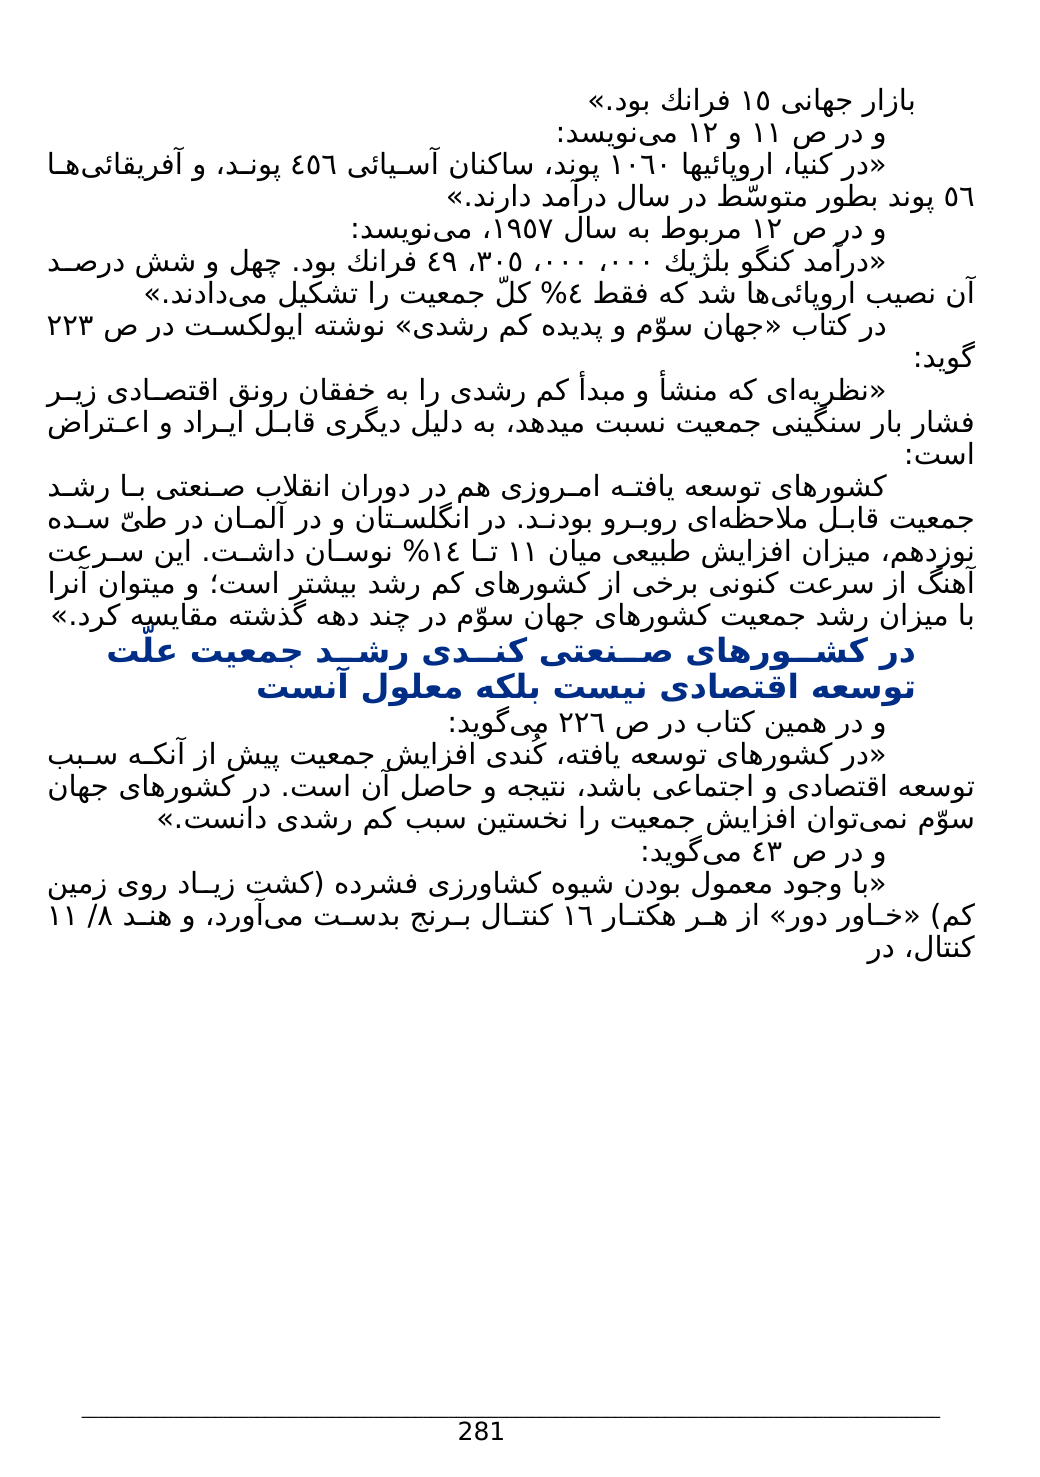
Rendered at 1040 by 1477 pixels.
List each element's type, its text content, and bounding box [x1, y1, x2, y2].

text «نظریه‌اى كه منشأ و مبدأ كم رشدى را به خفقان رونق اقتصادى زیر فشار بار سنگینى جمعیت نسبت میدهد، به دلیل دیگرى قابل ایراد و اعتراض است: [47, 374, 975, 471]
text و در ص ١١ و ١٢ مى‌نویسد: [47, 117, 975, 149]
text «در كشورهاى توسعه یافته، كُندى افزایش جمعیت پیش از آنكه سبب توسعه اقتصادى و اجتماعى باشد، نتیجه و حاصل آن است. در كشورهاى جهان سوّم نمى‌توان افزایش جمعیت را نخستین سبب كم رشدى دانست.» [47, 738, 975, 835]
text در كتاب «جهان سوّم و پدیده كم رشدى» نوشته ایولكست در ص ٢٢٣ گوید: [47, 310, 975, 374]
text «با وجود معمول بودن شیوه كشاورزى فشرده (كشت زیاد روى زمین كم) «خاور دور» از هر هكتار ١٦ كنتال برنج بدست مى‌آورد، و هند ٨/ ١١ كنتال، در [47, 867, 975, 964]
text و در ص ٤٣ مى‌گوید: [47, 835, 975, 867]
subtitle در كشورهاى صنعتى كندى رشد جمعیت علّت توسعه اقتصادى نیست بلكه معلول آنست‌ [106, 632, 916, 706]
text و در ص ١٢ مربوط به سال ١٩٥٧، مى‌نویسد: [47, 213, 975, 245]
text كشورهاى توسعه یافته امروزى هم در دوران انقلاب صنعتى با رشد جمعیت قابل ملاحظه‌اى روبرو بودند. در انگلستان و در آلمان در طىّ سده نوزدهم، میزان افزایش طبیعى میان ١١ تا ١٤% نوسان داشت. این سرعت آهنگ از سرعت كنونى برخى از كشورهاى كم رشد بیشتر است؛ و میتوان آنرا با میزان رشد جمعیت كشورهاى جهان سوّم در چند دهه گذشته مقایسه كرد.» [47, 471, 975, 632]
text «در كنیا، اروپائیها ١٠٦٠ پوند، ساكنان آسیائى ٤٥٦ پوند، و آفریقائى‌ها ٥٦ پوند بطور متوسّط در سال درآمد دارند.» [47, 149, 975, 213]
text بازار جهانى‌ ١٥ فرانك بود.» [47, 84, 975, 117]
text و در همین كتاب در ص ٢٢٦ مى‌گوید: [47, 706, 975, 738]
text «درآمد كنگو بلژیك ٠٠٠، ٠٠٠، ٣٠٥، ٤٩ فرانك بود. چهل و شش درصد آن نصیب اروپائى‌ها شد كه فقط ٤% كلّ جمعیت را تشكیل مى‌دادند.» [47, 245, 975, 310]
